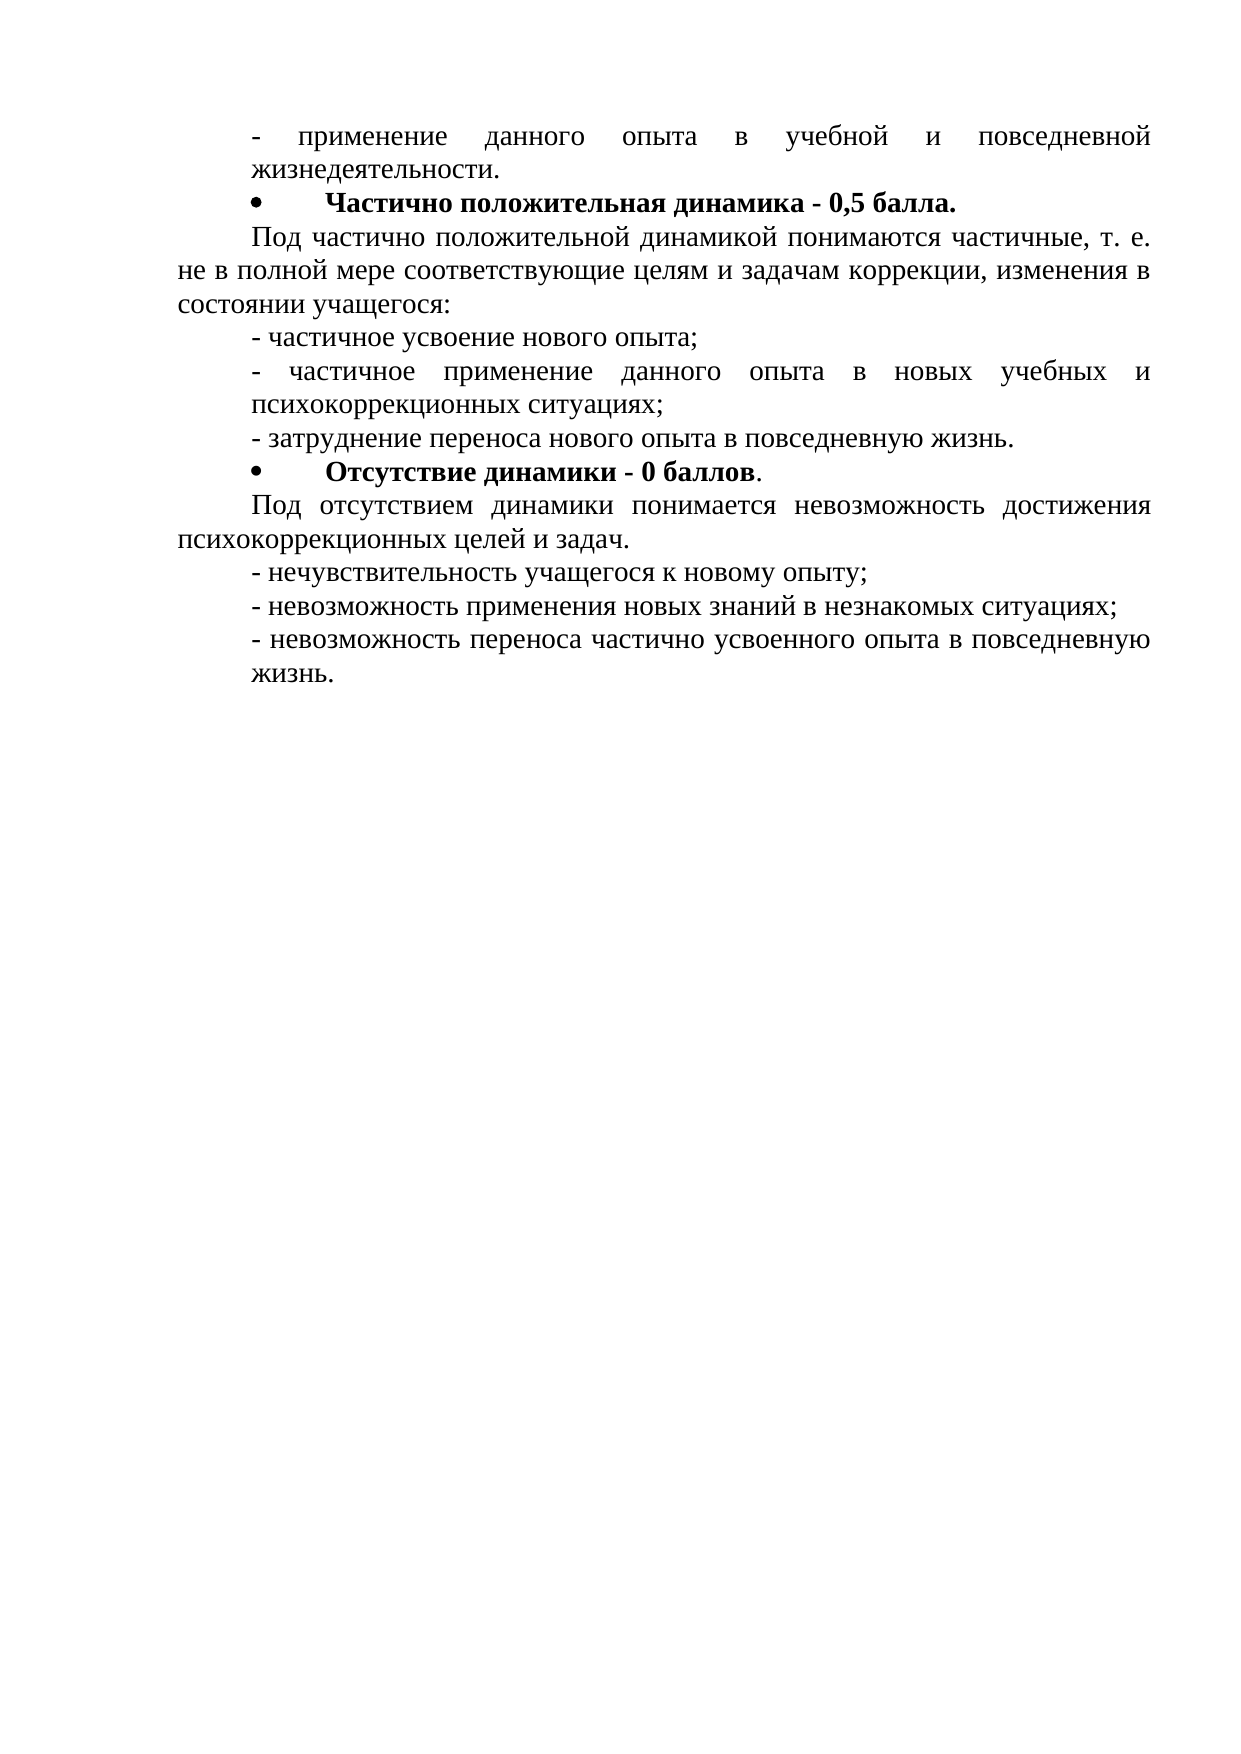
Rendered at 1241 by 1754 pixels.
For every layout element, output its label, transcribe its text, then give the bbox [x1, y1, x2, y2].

text - частичное усвоение нового опыта; [251, 319, 1152, 353]
text - затруднение переноса нового опыта в повседневную жизнь. [251, 420, 1152, 454]
text - невозможность применения новых знаний в незнакомых ситуациях; [251, 588, 1152, 621]
text Под отсутствием динамики понимается невозможность достижения психокоррекционных целей и задач. [177, 487, 1152, 554]
text Под частично положительной динамикой понимаются частичные, т. е. не в полной мере соответствующие целям и задачам коррекции, изменения в состоянии учащегося: [177, 219, 1152, 319]
list Отсутствие динамики - 0 баллов. [177, 454, 1152, 487]
text - нечувствительность учащегося к новому опыту; [251, 554, 1152, 588]
list Частично положительная динамика - 0,5 балла. [177, 185, 1152, 219]
text - частичное применение данного опыта в новых учебных и психокоррекционных ситуациях; [251, 353, 1152, 420]
text - невозможность переноса частично усвоенного опыта в повседневную жизнь. [251, 621, 1152, 688]
text - применение данного опыта в учебной и повседневной жизнедеятельности. [251, 118, 1152, 185]
